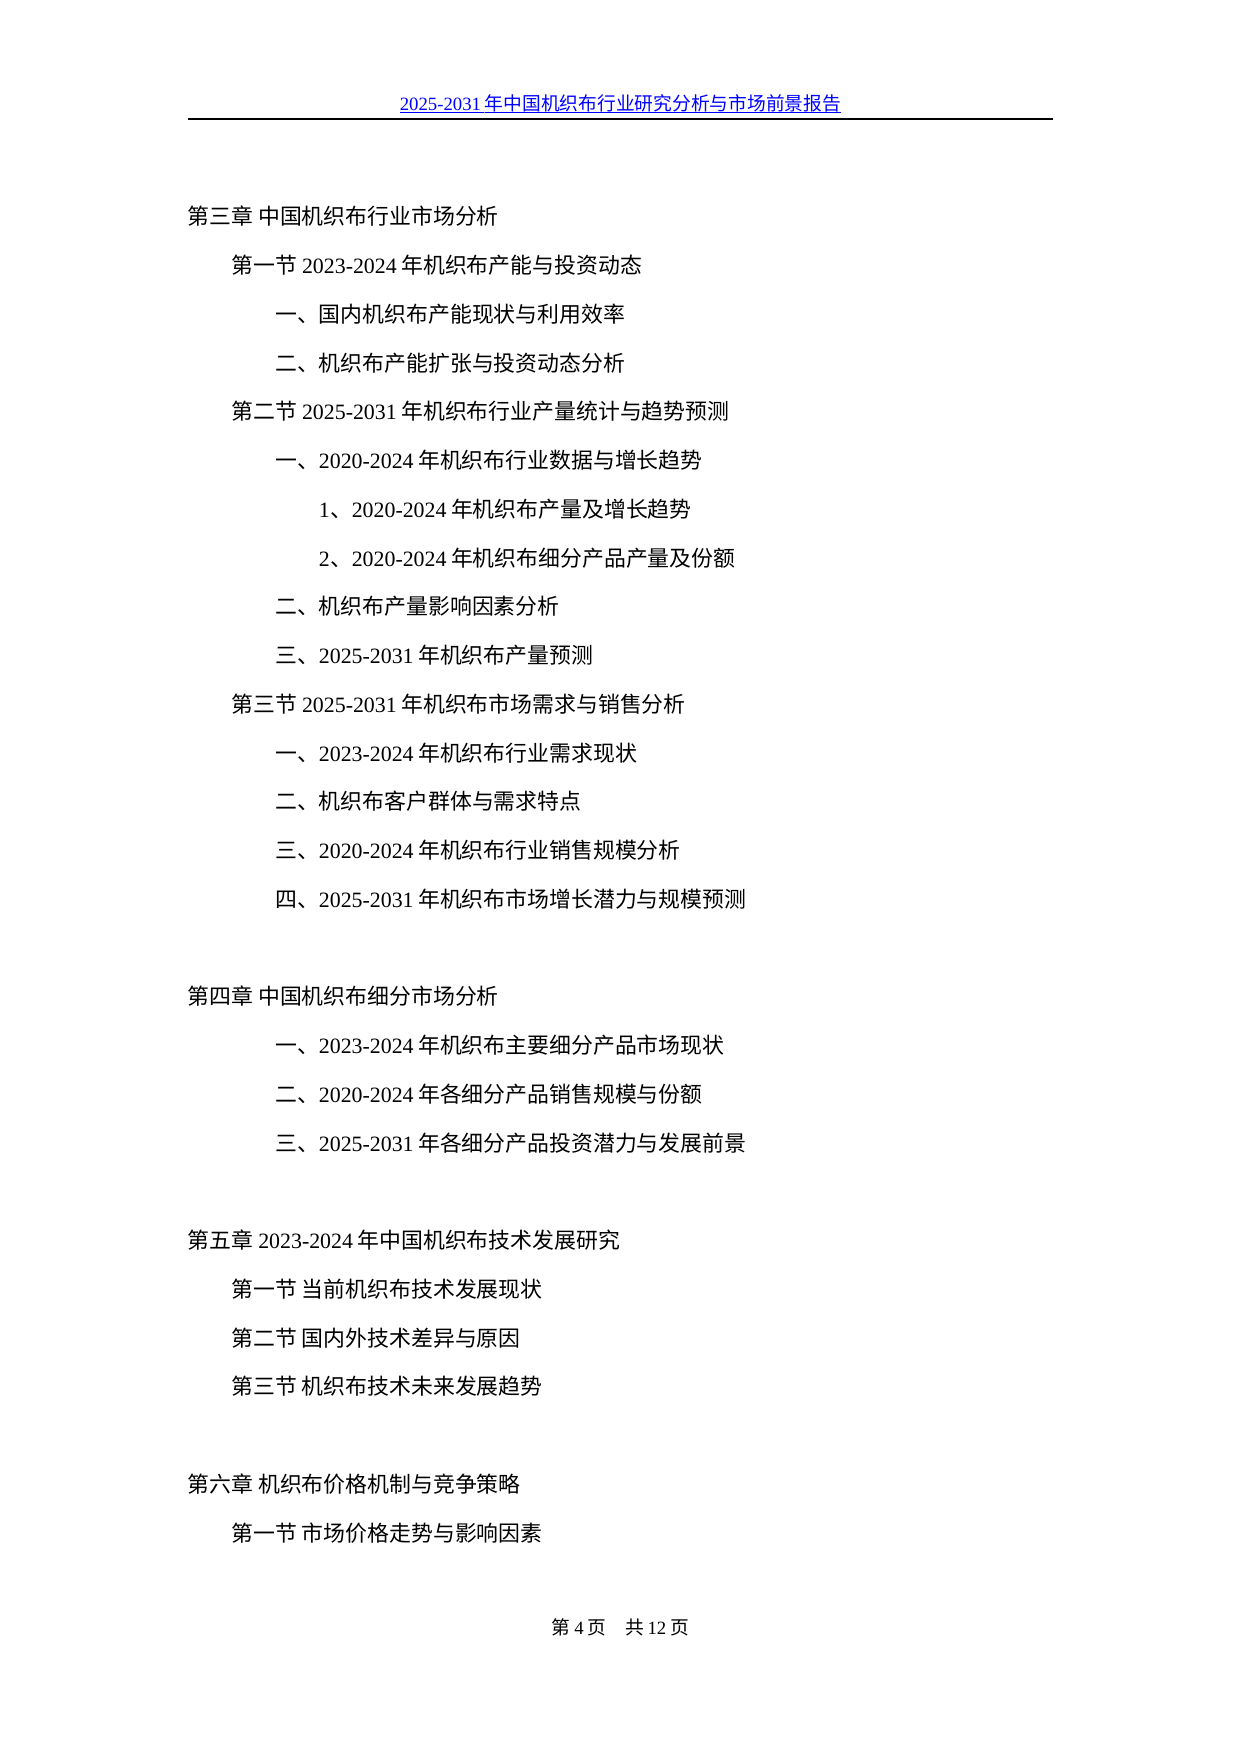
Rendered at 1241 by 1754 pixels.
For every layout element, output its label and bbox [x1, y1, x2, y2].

text [187, 150, 1053, 1548]
